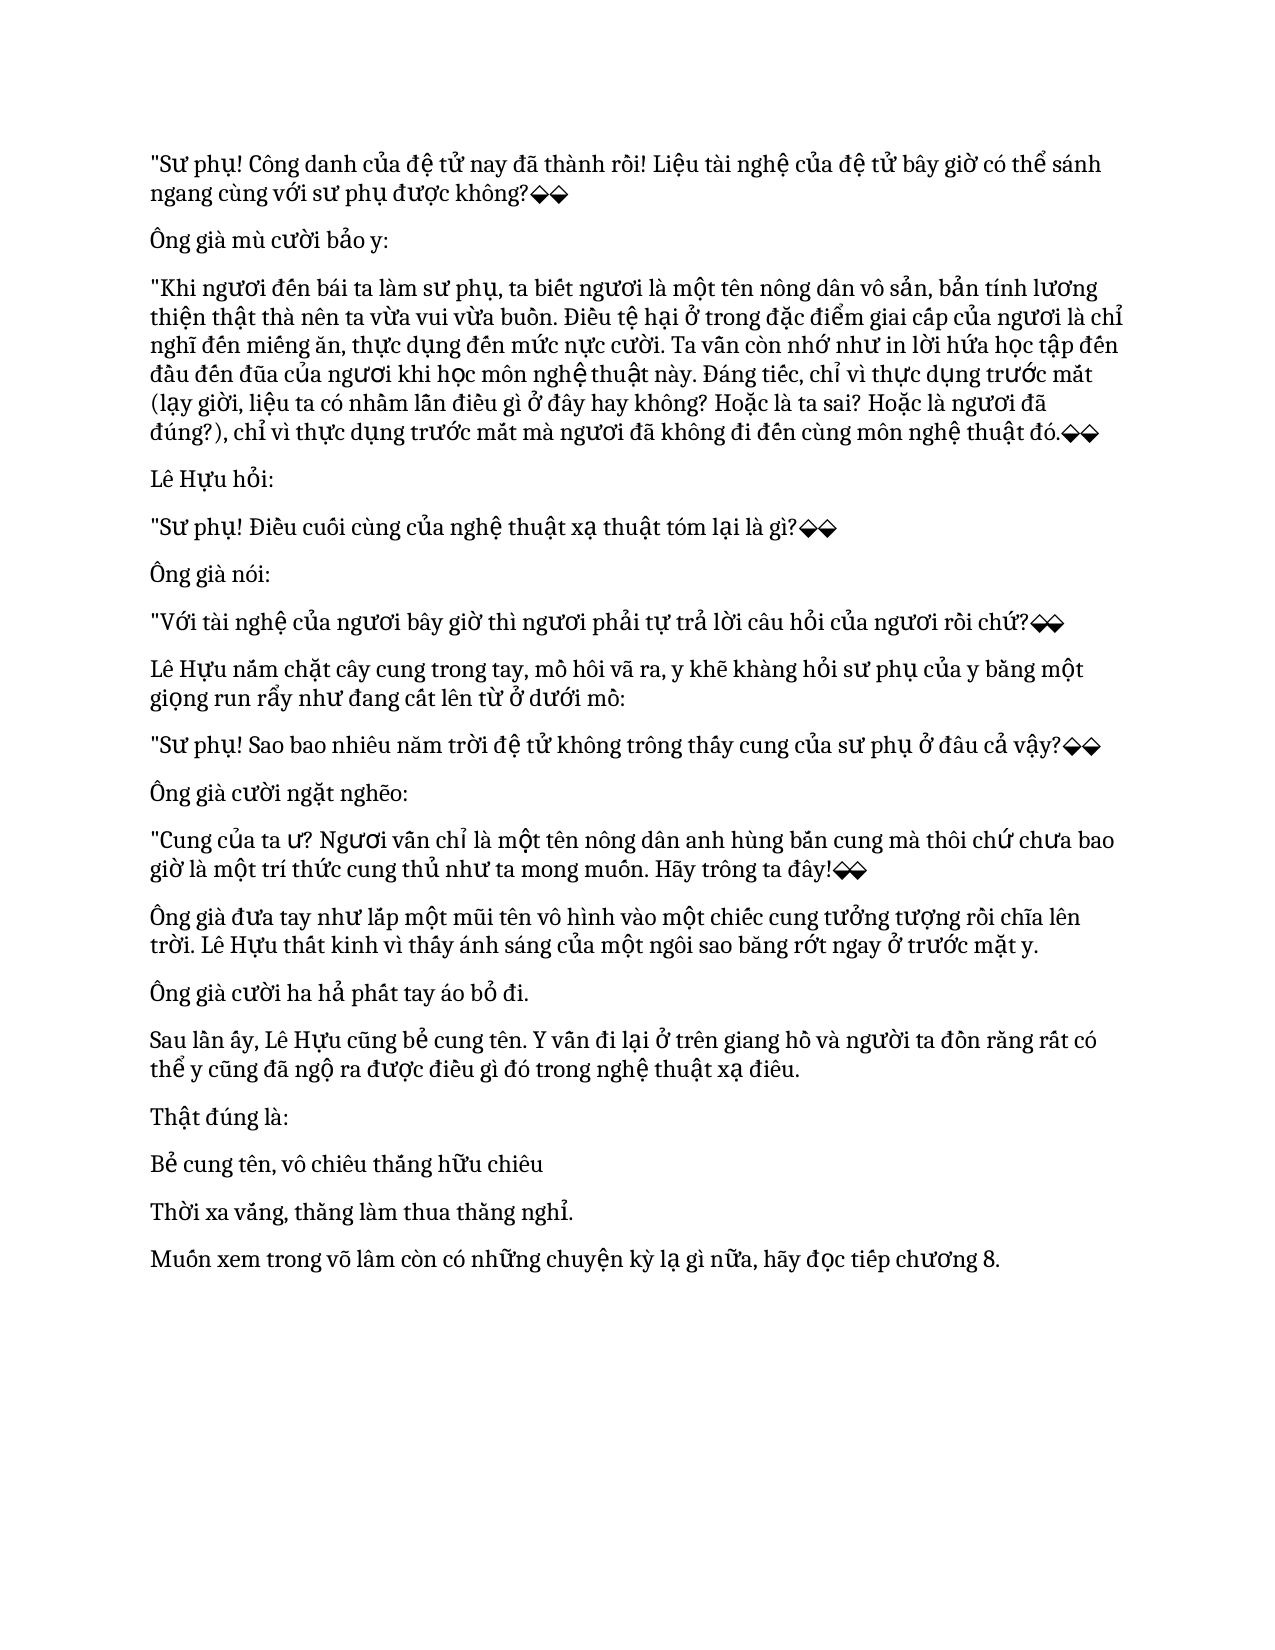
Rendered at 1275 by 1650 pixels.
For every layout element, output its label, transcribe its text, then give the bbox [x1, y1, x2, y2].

text "Với tài nghệ của ngươi bây giờ thì ngươi phải tự trả lời câu hỏi của ngươi rồi chứ?⬙⬙ [150, 607, 1125, 636]
text Thật đúng là: [150, 1102, 1125, 1131]
text "Sư phụ! Điều cuối cùng của nghệ thuật xạ thuật tóm lại là gì?⬙⬙ [150, 512, 1125, 541]
text Ông già cười ngặt nghẽo: [150, 779, 1125, 807]
text Muốn xem trong võ lâm còn có những chuyện kỳ lạ gì nữa, hãy đọc tiếp chương 8. [150, 1245, 1125, 1274]
text Ông già cười ha hả phất tay áo bỏ đi. [150, 979, 1125, 1007]
text "Sư phụ! Công danh của đệ tử nay đã thành rồi! Liệu tài nghệ của đệ tử bây giờ có thể sánh ngang cùng với sư phụ được không?⬙⬙ [150, 150, 1125, 207]
text "Khi ngươi đến bái ta làm sư phụ, ta biết ngươi là một tên nông dân vô sản, bản tính lương thiện thật thà nên ta vừa vui vừa buồn. Điều tệ hại ở trong đặc điểm giai cấp của ngươi là chỉ nghĩ đến miếng ăn, thực dụng đến mức nực cười. Ta vẫn còn nhớ như in lời hứa học tập đến đầu đến đũa của ngươi khi học môn nghệ thuật này. Đáng tiếc, chỉ vì thực dụng trước mắt (lạy giời, liệu ta có nhầm lẫn điều gì ở đây hay không? Hoặc là ta sai? Hoặc là ngươi đã đúng?), chỉ vì thực dụng trước mắt mà ngươi đã không đi đến cùng môn nghệ thuật đó.⬙⬙ [150, 274, 1125, 446]
text Ông già mù cười bảo y: [150, 226, 1125, 255]
text "Sư phụ! Sao bao nhiêu năm trời đệ tử không trông thấy cung của sư phụ ở đâu cả vậy?⬙⬙ [150, 731, 1125, 760]
text Sau lần ấy, Lê Hựu cũng bẻ cung tên. Y vẫn đi lại ở trên giang hồ và người ta đồn rằng rất có thể y cũng đã ngộ ra được điều gì đó trong nghệ thuật xạ điêu. [150, 1026, 1125, 1084]
text Ông già nói: [150, 560, 1125, 589]
text Bẻ cung tên, vô chiêu thắng hữu chiêu [150, 1150, 1125, 1179]
text Lê Hựu nắm chặt cây cung trong tay, mồ hôi vã ra, y khẽ khàng hỏi sư phụ của y bằng một giọng run rẩy như đang cất lên từ ở dưới mồ: [150, 655, 1125, 712]
text Ông già đưa tay như lắp một mũi tên vô hình vào một chiếc cung tưởng tượng rồi chĩa lên trời. Lê Hựu thất kinh vì thấy ánh sáng của một ngôi sao băng rớt ngay ở trước mặt y. [150, 902, 1125, 960]
text Lê Hựu hỏi: [150, 465, 1125, 494]
text "Cung của ta ư? Ngươi vẫn chỉ là một tên nông dân anh hùng bắn cung mà thôi chứ chưa bao giờ là một trí thức cung thủ như ta mong muốn. Hãy trông ta đây!⬙⬙ [150, 826, 1125, 884]
text Thời xa vắng, thằng làm thua thằng nghỉ. [150, 1197, 1125, 1226]
